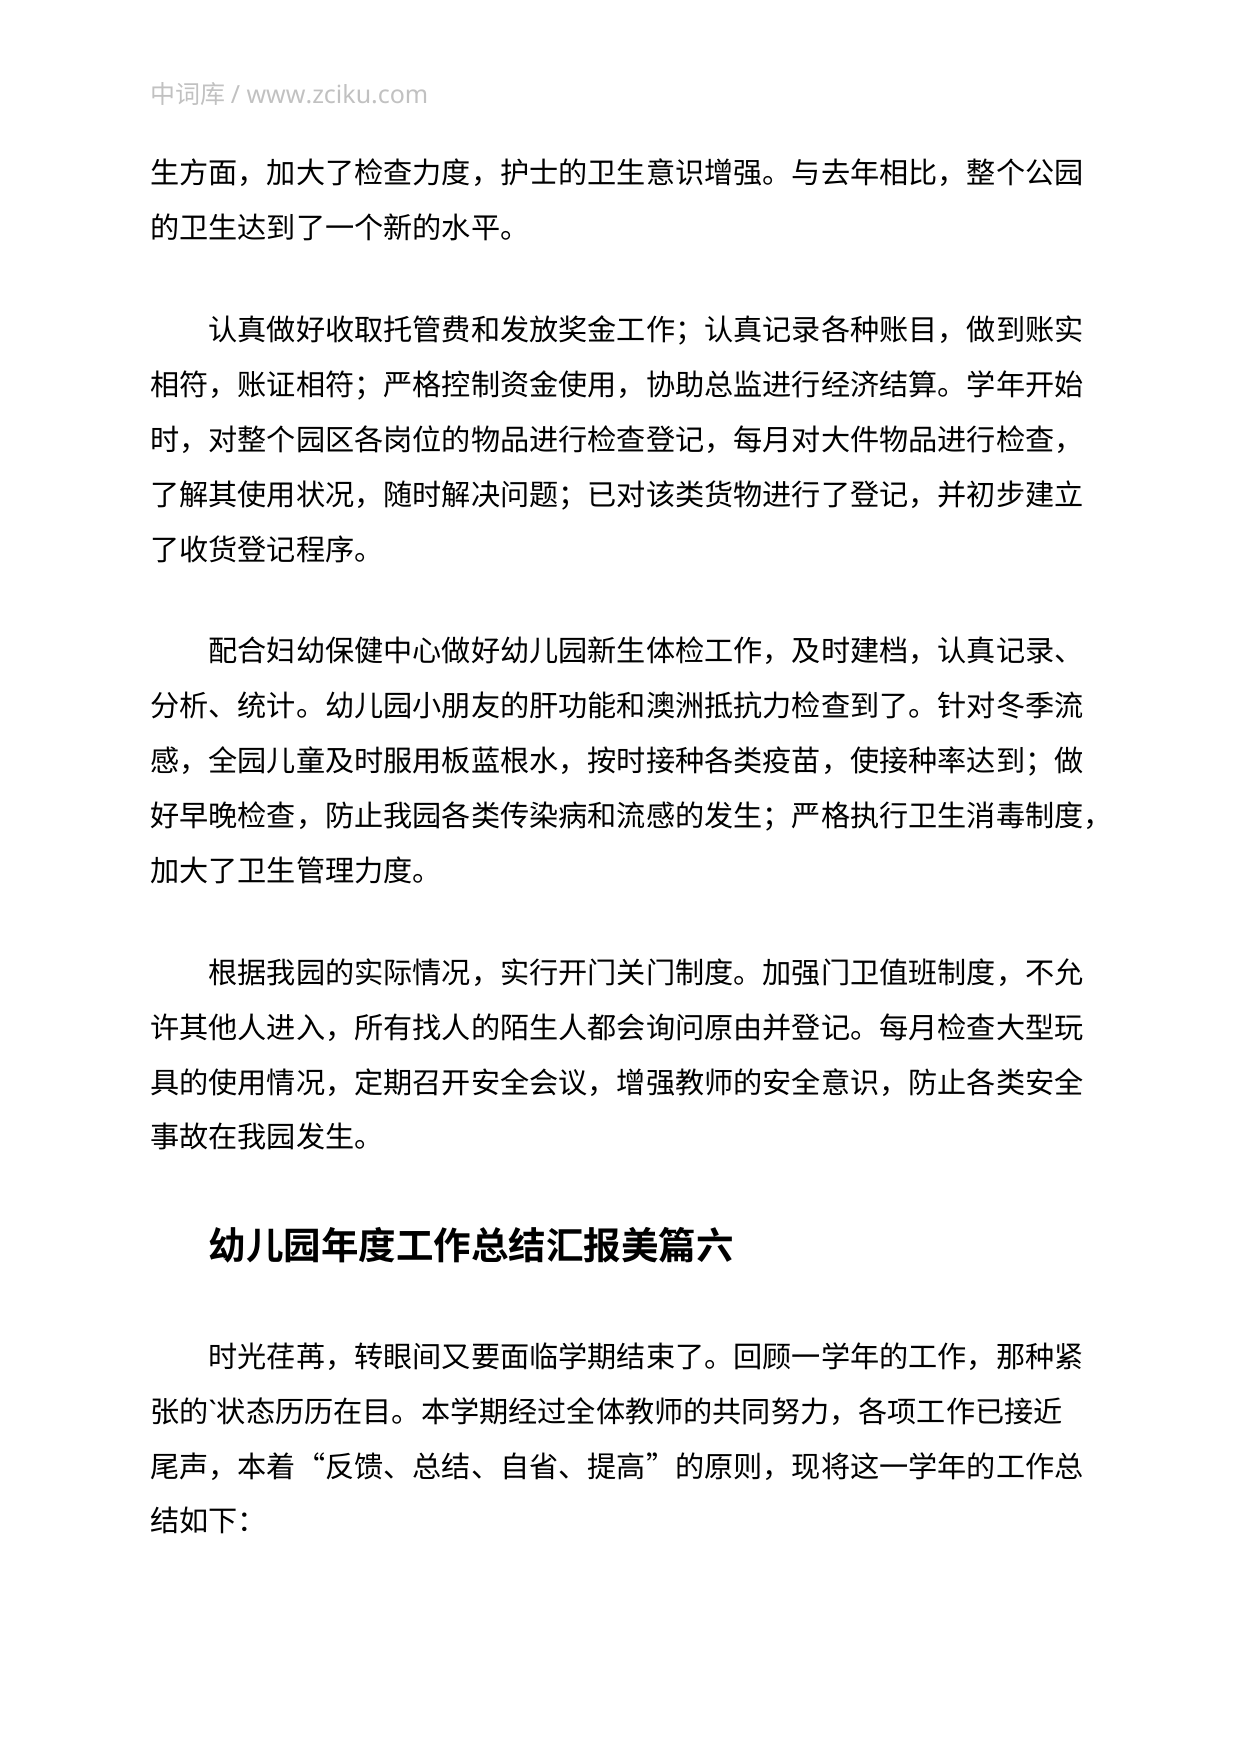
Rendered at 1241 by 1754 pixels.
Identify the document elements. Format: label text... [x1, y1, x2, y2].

text 时光荏苒，转眼间又要面临学期结束了。回顾一学年的工作，那种紧张的`状态历历在目。本学期经过全体教师的共同努力，各项工作已接近尾声，本着“反馈、总结、自省、提高”的原则，现将这一学年的工作总结如下： [150, 1333, 1090, 1540]
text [150, 150, 1090, 247]
text 根据我园的实际情况，实行开门关门制度。加强门卫值班制度，不允许其他人进入，所有找人的陌生人都会询问原由并登记。每月检查大型玩具的使用情况，定期召开安全会议，增强教师的安全意识，防止各类安全事故在我园发生。 [150, 949, 1090, 1156]
text 认真做好收取托管费和发放奖金工作；认真记录各种账目，做到账实相符，账证相符；严格控制资金使用，协助总监进行经济结算。学年开始时，对整个园区各岗位的物品进行检查登记，每月对大件物品进行检查，了解其使用状况，随时解决问题；已对该类货物进行了登记，并初步建立了收货登记程序。 [150, 307, 1090, 568]
text 幼儿园年度工作总结汇报美篇六 [150, 1216, 1090, 1270]
text 配合妇幼保健中心做好幼儿园新生体检工作，及时建档，认真记录、分析、统计。幼儿园小朋友的肝功能和澳洲抵抗力检查到了。针对冬季流感，全园儿童及时服用板蓝根水，按时接种各类疫苗，使接种率达到；做好早晚检查，防止我园各类传染病和流感的发生；严格执行卫生消毒制度，加大了卫生管理力度。 [150, 628, 1090, 890]
